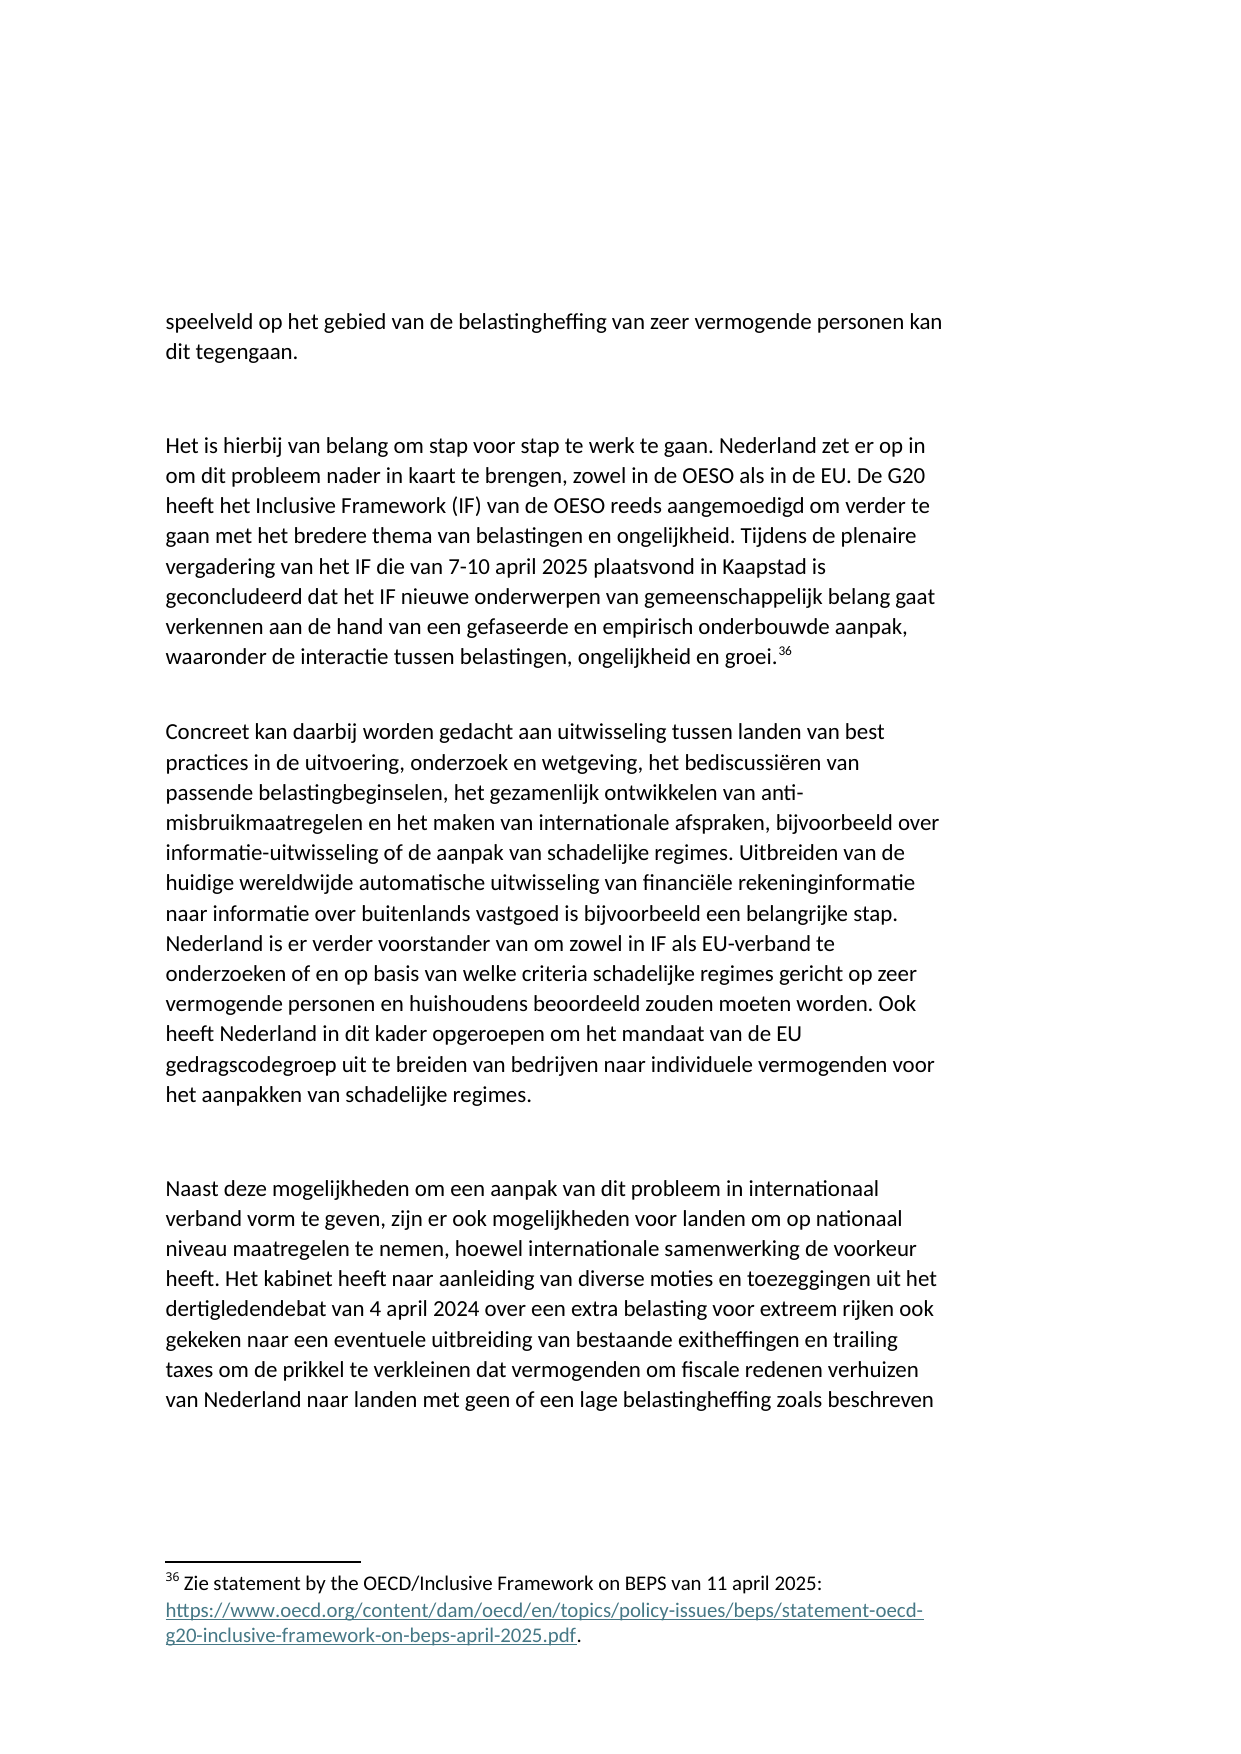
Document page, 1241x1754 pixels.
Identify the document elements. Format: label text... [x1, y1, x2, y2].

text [165, 1174, 945, 1443]
text Concreet kan daarbij worden gedacht aan uitwisseling tussen landen van best practices in de uitvoering, onderzoek en wetgeving, het bediscussiëren van passende belastingbeginselen, het gezamenlijk ontwikkelen van anti-misbruikmaatregelen en het maken van internationale afspraken, bijvoorbeeld over informatie-uitwisseling of de aanpak van schadelijke regimes. Uitbreiden van de huidige wereldwijde automatische uitwisseling van financiële rekeninginformatie naar informatie over buitenlands vastgoed is bijvoorbeeld een belangrijke stap. Nederland is er verder voorstander van om zowel in IF als EU-verband te onderzoeken of en op basis van welke criteria schadelijke regimes gericht op zeer vermogende personen en huishoudens beoordeeld zouden moeten worden. Ook heeft Nederland in dit kader opgeroepen om het mandaat van de EU gedragscodegroep uit te breiden van bedrijven naar individuele vermogenden voor het aanpakken van schadelijke regimes. [165, 717, 945, 1108]
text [165, 307, 945, 365]
text Het is hierbij van belang om stap voor stap te werk te gaan. Nederland zet er op in om dit probleem nader in kaart te brengen, zowel in de OESO als in de EU. De G20 heeft het Inclusive Framework (IF) van de OESO reeds aangemoedigd om verder te gaan met het bredere thema van belastingen en ongelijkheid. Tijdens de plenaire vergadering van het IF die van 7-10 april 2025 plaatsvond in Kaapstad is geconcludeerd dat het IF nieuwe onderwerpen van gemeenschappelijk belang gaat verkennen aan de hand van een gefaseerde en empirisch onderbouwde aanpak, waaronder de interactie tussen belastingen, ongelijkheid en groei. [165, 431, 945, 671]
